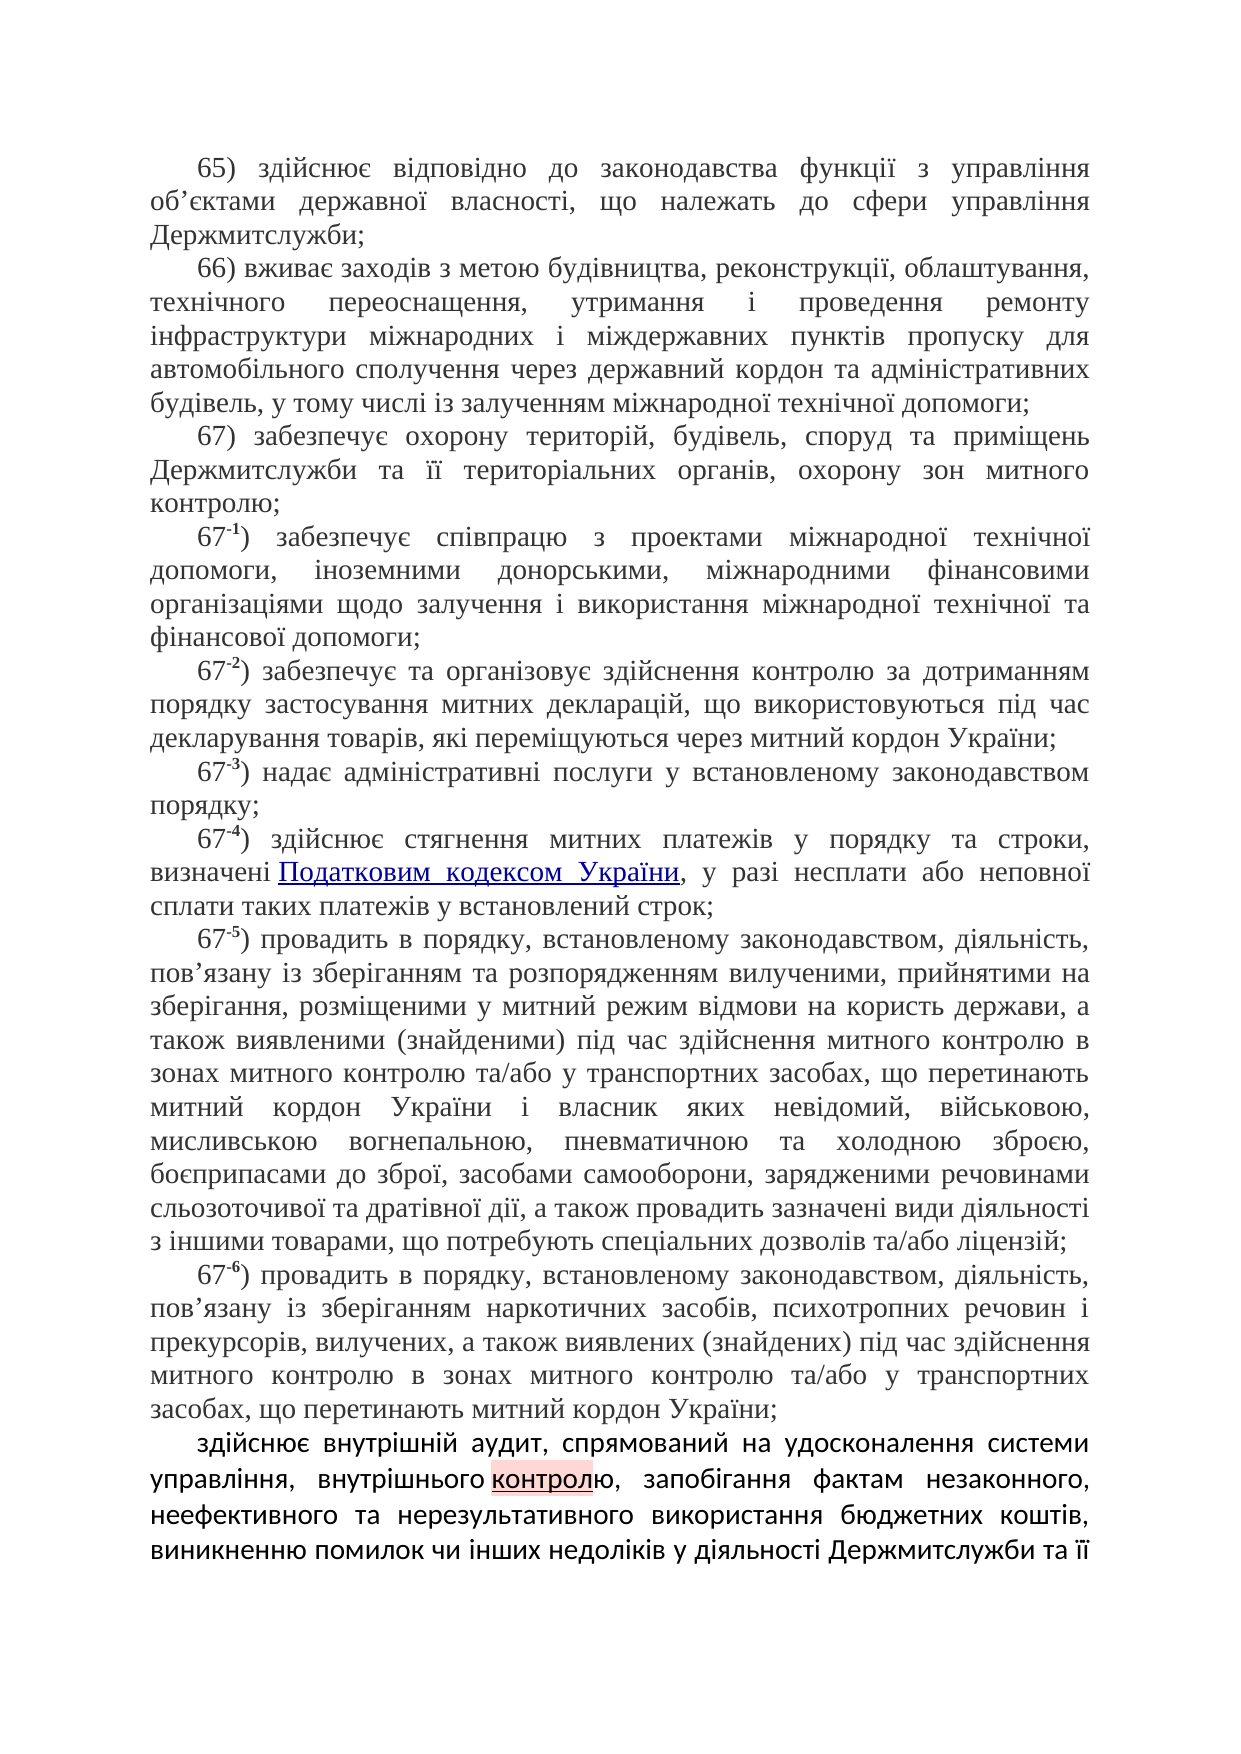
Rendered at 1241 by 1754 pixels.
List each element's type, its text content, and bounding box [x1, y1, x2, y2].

text 66) вживає заходів з метою будівництва, реконструкції, облаштування, технічного переоснащення, утримання і проведення ремонту інфраструктури міжнародних і міждержавних пунктів пропуску для автомобільного сполучення через державний кордон та адміністративних будівель, у тому числі із залученням міжнародної технічної допомоги; [150, 251, 1090, 418]
text 67-6) провадить в порядку, встановленому законодавством, діяльність, пов’язану із зберіганням наркотичних засобів, психотропних речовин і прекурсорів, вилучених, а також виявлених (знайдених) під час здійснення митного контролю в зонах митного контролю та/або у транспортних засобах, що перетинають митний кордон України; [150, 1257, 1090, 1424]
text 67-1) забезпечує співпрацю з проектами міжнародної технічної допомоги, іноземними донорськими, міжнародними фінансовими організаціями щодо залучення і використання міжнародної технічної та фінансової допомоги; [150, 519, 1090, 653]
text 65) здійснює відповідно до законодавства функції з управління об’єктами державної власності, що належать до сфери управління Держмитслужби; [150, 150, 1090, 251]
text 67-5) провадить в порядку, встановленому законодавством, діяльність, пов’язану із зберіганням та розпорядженням вилученими, прийнятими на зберігання, розміщеними у митний режим відмови на користь держави, а також виявленими (знайденими) під час здійснення митного контролю в зонах митного контролю та/або у транспортних засобах, що перетинають митний кордон України і власник яких невідомий, військовою, мисливською вогнепальною, пневматичною та холодною зброєю, боєприпасами до зброї, засобами самооборони, зарядженими речовинами сльозоточивої та дратівної дії, а також провадить зазначені види діяльності з іншими товарами, що потребують спеціальних дозволів та/або ліцензій; [150, 921, 1090, 1257]
text 67) забезпечує охорону територій, будівель, споруд та приміщень Держмитслужби та її територіальних органів, охорону зон митного контролю; [150, 418, 1090, 519]
text 67-4) здійснює стягнення митних платежів у порядку та строки, визначені Податковим кодексом України, у разі несплати або неповної сплати таких платежів у встановлений строк; [150, 821, 1090, 921]
text 67-3) надає адміністративні послуги у встановленому законодавством порядку; [150, 754, 1090, 821]
text 67-2) забезпечує та організовує здійснення контролю за дотриманням порядку застосування митних декларацій, що використовуються під час декларування товарів, які переміщуються через митний кордон України; [150, 653, 1090, 754]
